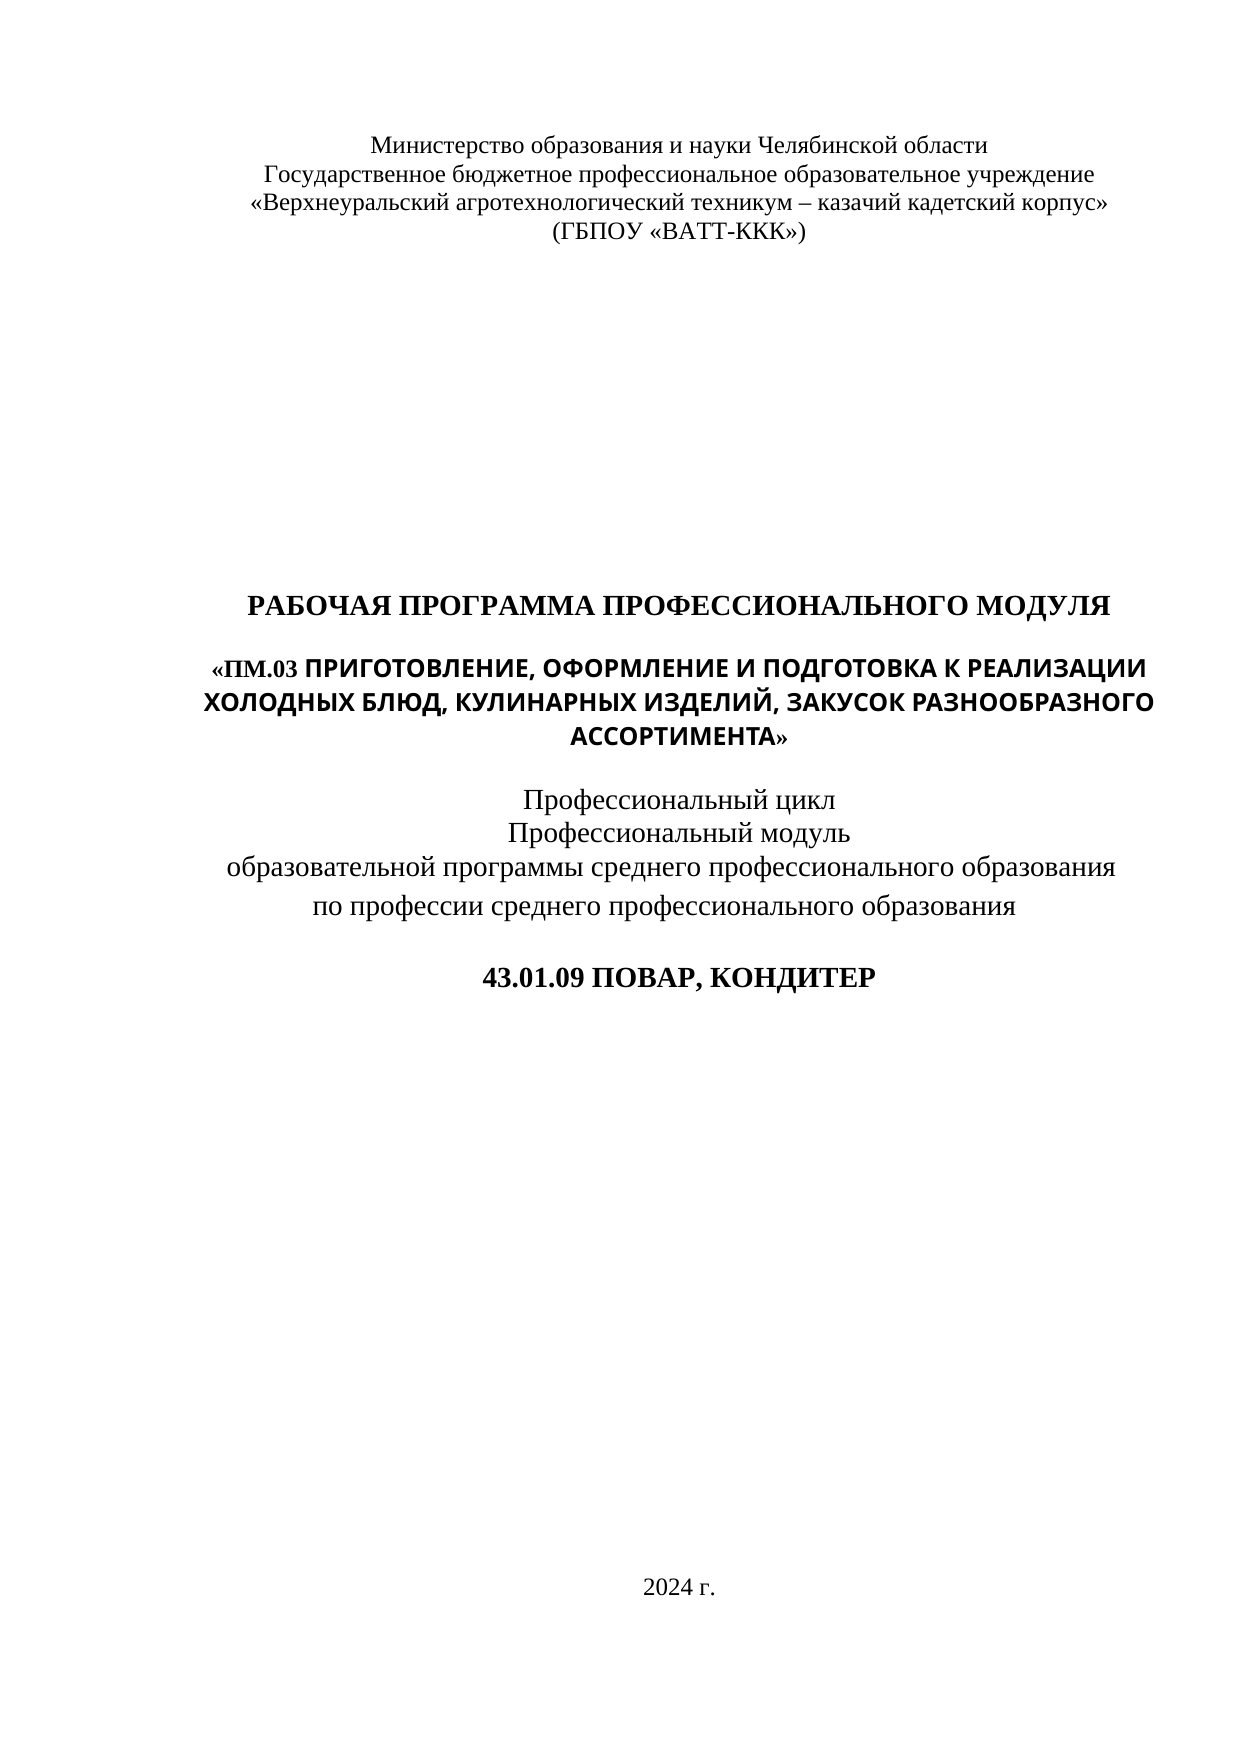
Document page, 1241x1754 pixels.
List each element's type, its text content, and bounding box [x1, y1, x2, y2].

text Профессиональный цикл [177, 782, 1181, 816]
text (ГБПОУ «ВАТТ-ККК») [177, 216, 1181, 245]
text РАБОЧАЯ ПРОГРАММА ПРОФЕССИОНАЛЬНОГО МОДУЛЯ [177, 588, 1181, 621]
subtitle «ПМ.03 Приготовление, оформление и подготовка к реализации холодных блюд, кулинарных изделий, закусок разнообразного ассортимента» [177, 651, 1181, 753]
text Министерство образования и науки Челябинской области [177, 130, 1181, 159]
text Профессиональный модуль [177, 816, 1181, 849]
text Государственное бюджетное профессиональное образовательное учреждение [177, 159, 1181, 187]
text «Верхнеуральский агротехнологический техникум – казачий кадетский корпус» [177, 187, 1181, 216]
text образовательной программы среднего профессионального образования [140, 849, 1181, 883]
text 2024 г. [177, 1572, 1181, 1601]
text 43.01.09 ПОВАР, КОНДИТЕР [177, 960, 1181, 993]
text по профессии среднего профессионального образования [140, 888, 1181, 921]
